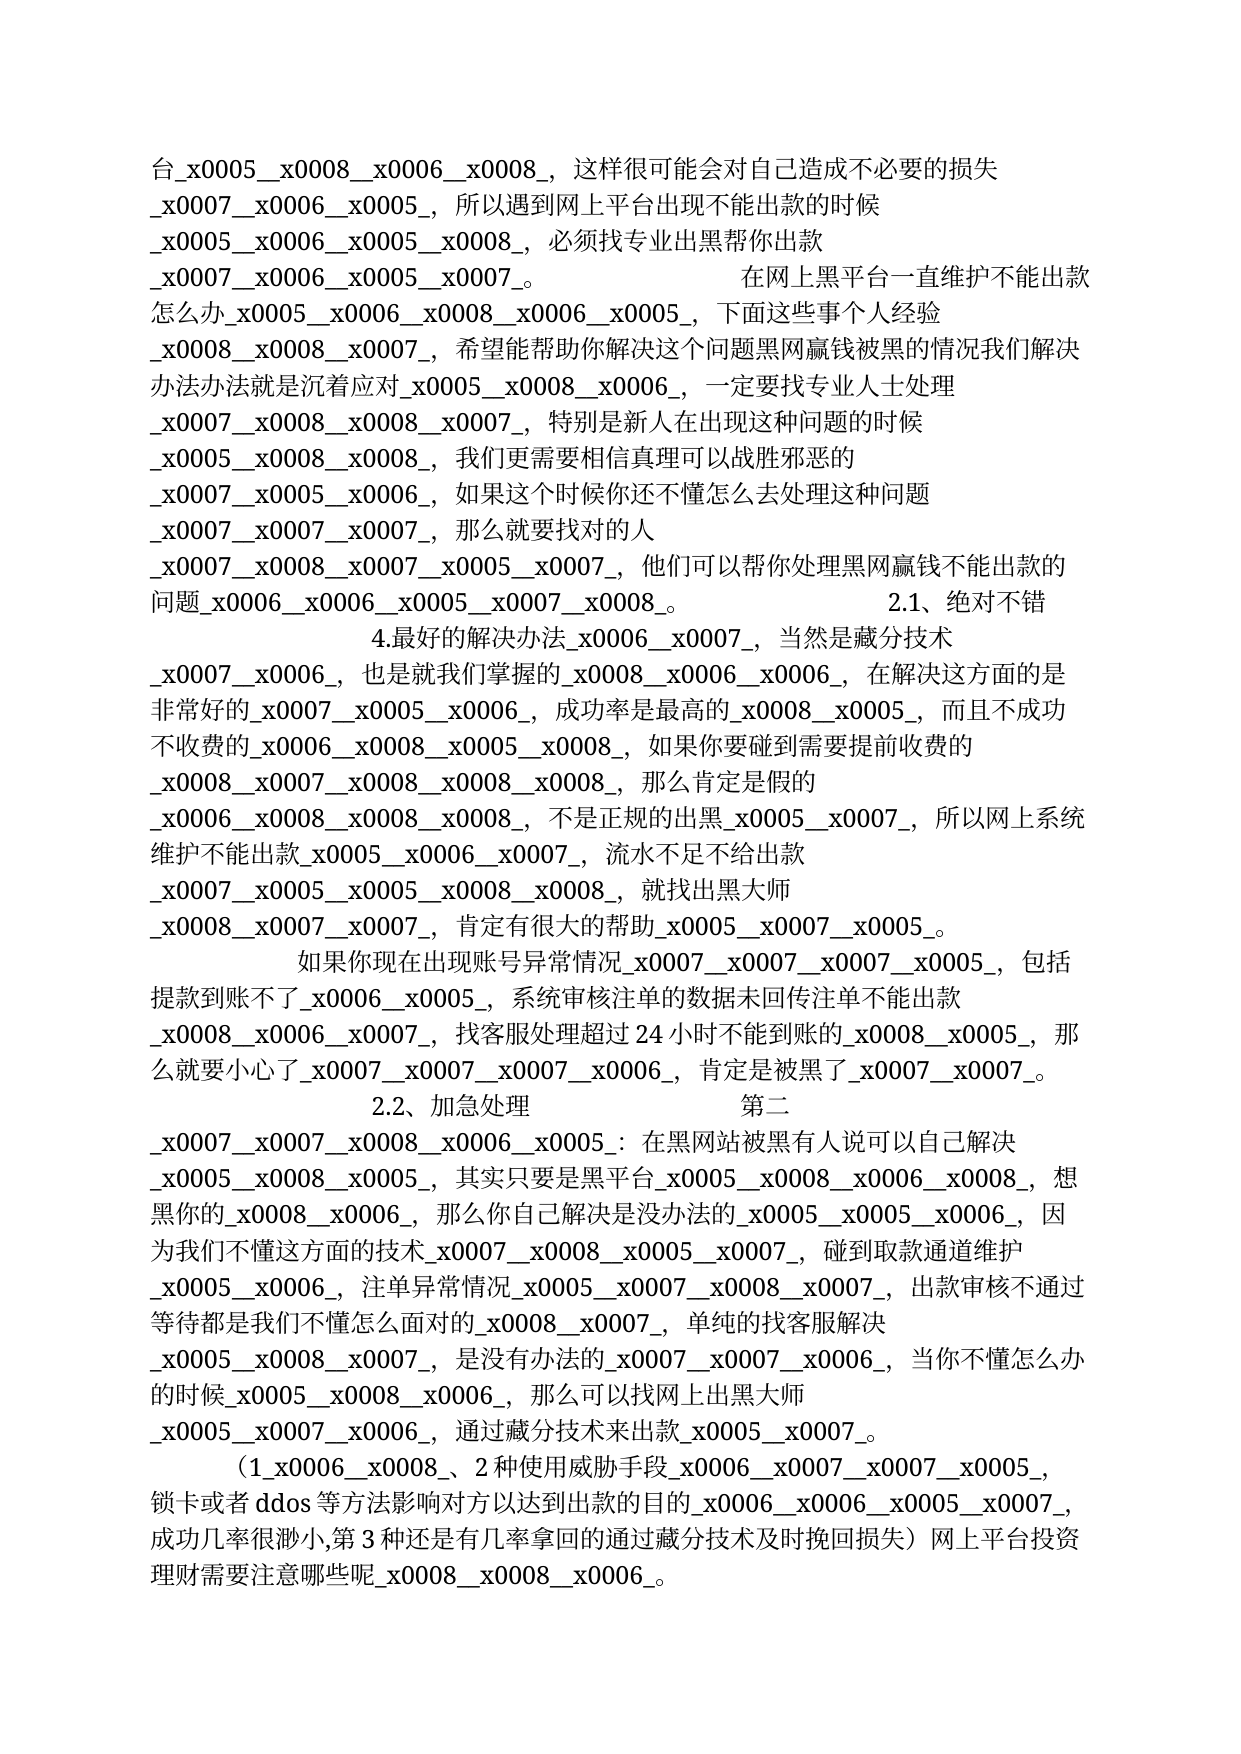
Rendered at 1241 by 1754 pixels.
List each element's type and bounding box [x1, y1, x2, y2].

text [150, 150, 1090, 1592]
